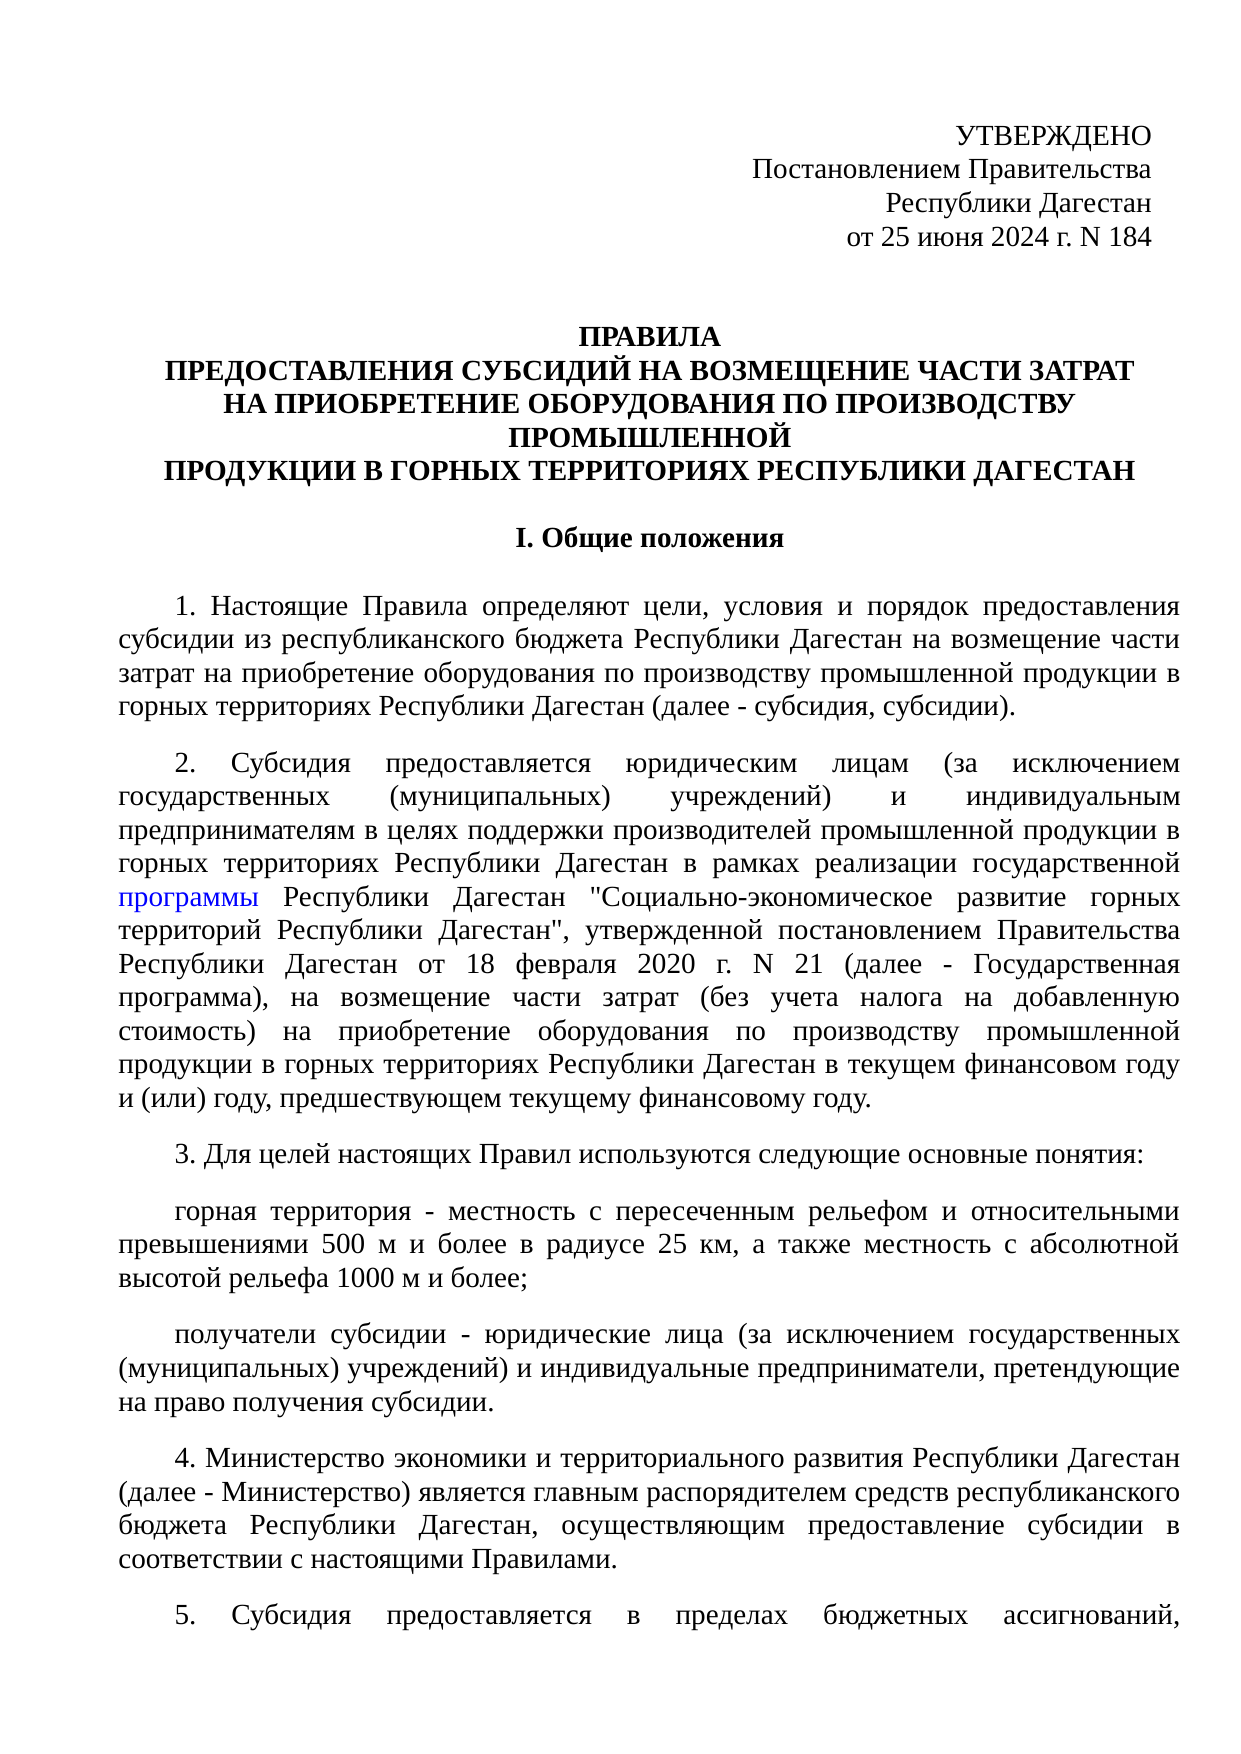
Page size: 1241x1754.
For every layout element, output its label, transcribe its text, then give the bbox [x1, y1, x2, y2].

title НА ПРИОБРЕТЕНИЕ ОБОРУДОВАНИЯ ПО ПРОИЗВОДСТВУ ПРОМЫШЛЕННОЙ [118, 386, 1181, 453]
text 1. Настоящие Правила определяют цели, условия и порядок предоставления субсидии из республиканского бюджета Республики Дагестан на возмещение части затрат на приобретение оборудования по производству промышленной продукции в горных территориях Республики Дагестан (далее - субсидия, субсидии). [118, 588, 1181, 722]
title ПРОДУКЦИИ В ГОРНЫХ ТЕРРИТОРИЯХ РЕСПУБЛИКИ ДАГЕСТАН [118, 453, 1181, 487]
text горная территория - местность с пересеченным рельефом и относительными превышениями 500 м и более в радиусе 25 км, а также местность с абсолютной высотой рельефа 1000 м и более; [118, 1193, 1181, 1294]
text 2. Субсидия предоставляется юридическим лицам (за исключением государственных (муниципальных) учреждений) и индивидуальным предпринимателям в целях поддержки производителей промышленной продукции в горных территориях Республики Дагестан в рамках реализации государственной программы Республики Дагестан "Социально-экономическое развитие горных территорий Республики Дагестан", утвержденной постановлением Правительства Республики Дагестан от 18 февраля 2020 г. N 21 (далее - Государственная программа), на возмещение части затрат (без учета налога на добавленную стоимость) на приобретение оборудования по производству промышленной продукции в горных территориях Республики Дагестан в текущем финансовом году и (или) году, предшествующем текущему финансовому году. [118, 745, 1181, 1114]
text от 25 июня 2024 г. N 184 [177, 219, 1152, 252]
text получатели субсидии - юридические лица (за исключением государственных (муниципальных) учреждений) и индивидуальные предприниматели, претендующие на право получения субсидии. [118, 1317, 1181, 1417]
text Постановлением Правительства [177, 152, 1152, 185]
text Республики Дагестан [177, 185, 1152, 219]
text 3. Для целей настоящих Правил используются следующие основные понятия: [118, 1137, 1181, 1170]
text УТВЕРЖДЕНО [177, 118, 1152, 152]
title I. Общие положения [118, 521, 1181, 554]
title ПРЕДОСТАВЛЕНИЯ СУБСИДИЙ НА ВОЗМЕЩЕНИЕ ЧАСТИ ЗАТРАТ [118, 353, 1181, 386]
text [118, 1597, 1181, 1631]
text 4. Министерство экономики и территориального развития Республики Дагестан (далее - Министерство) является главным распорядителем средств республиканского бюджета Республики Дагестан, осуществляющим предоставление субсидии в соответствии с настоящими Правилами. [118, 1440, 1181, 1574]
title ПРАВИЛА [118, 319, 1181, 353]
